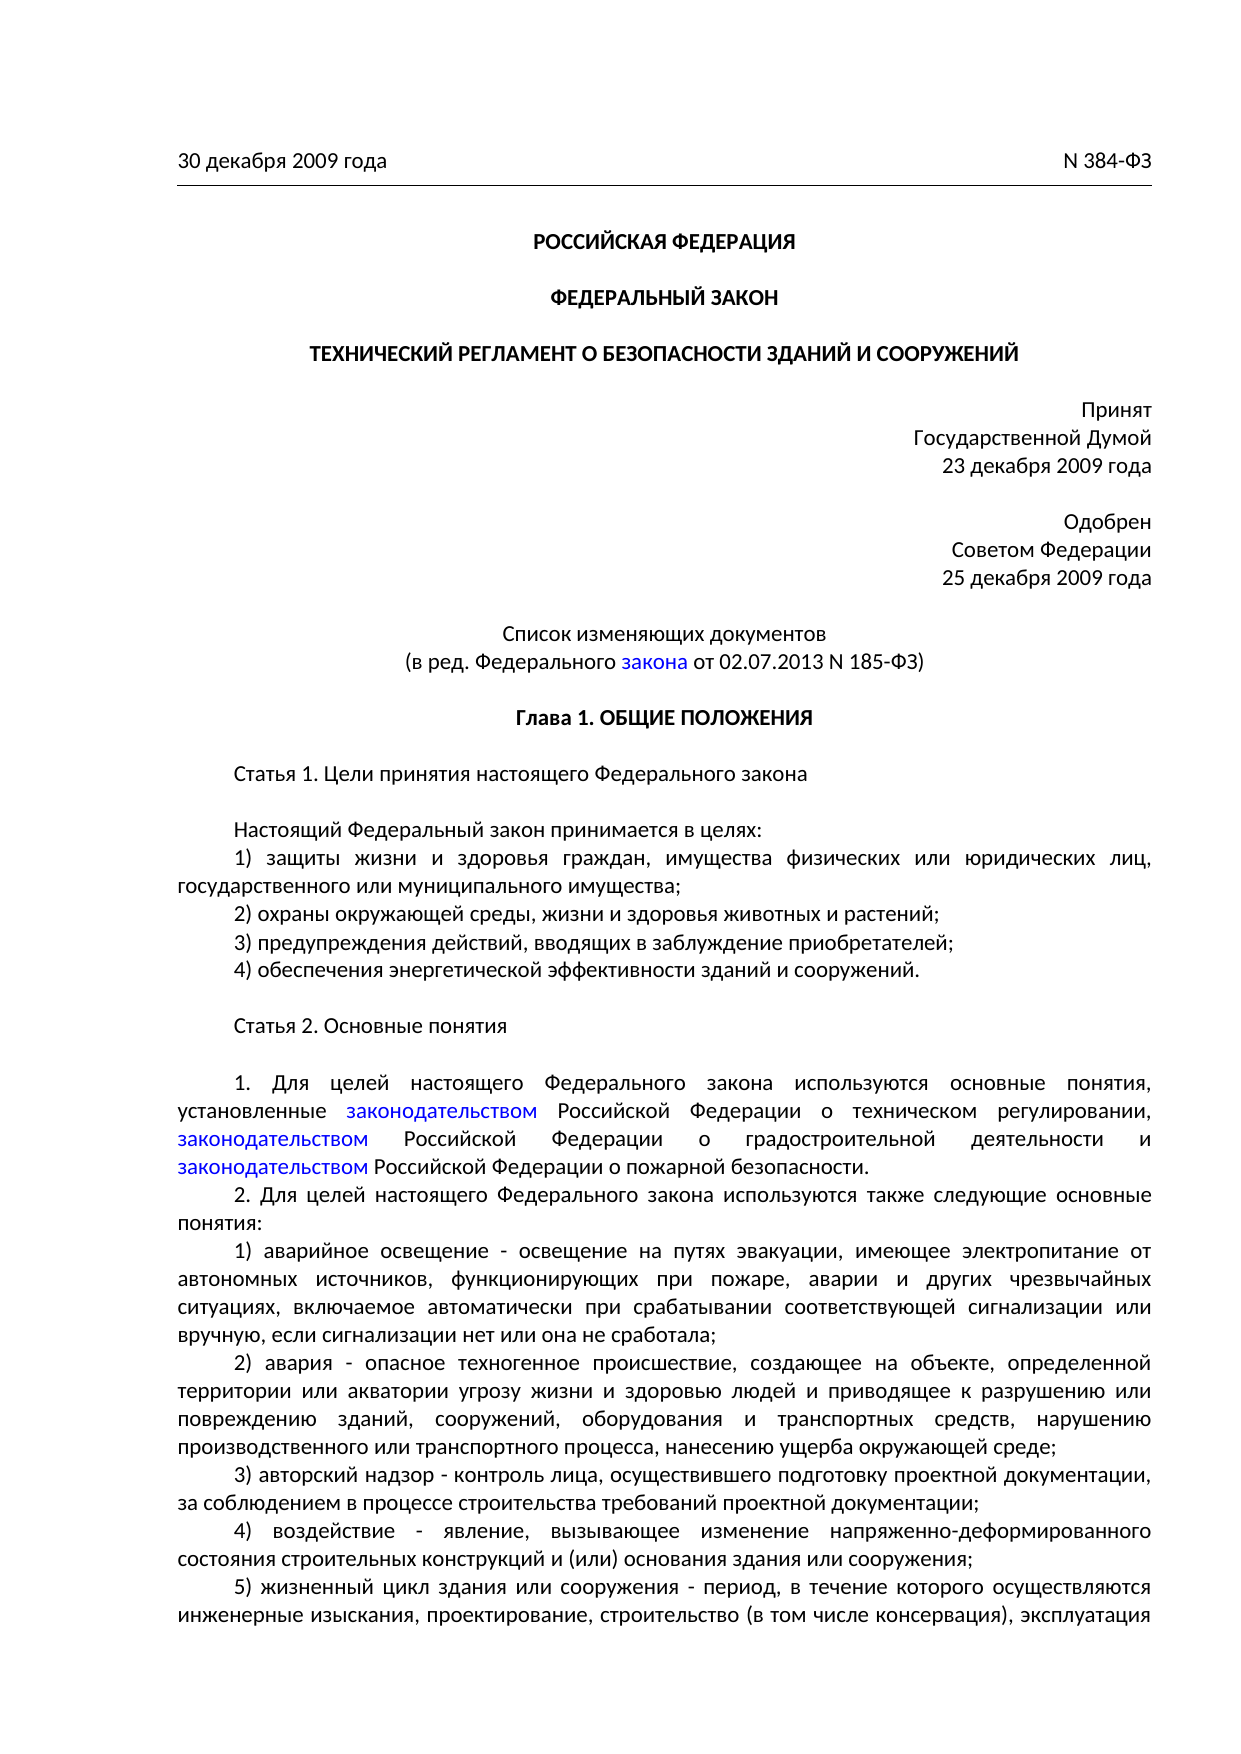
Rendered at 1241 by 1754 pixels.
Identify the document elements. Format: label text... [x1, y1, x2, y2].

text ТЕХНИЧЕСКИЙ РЕГЛАМЕНТ О БЕЗОПАСНОСТИ ЗДАНИЙ И СООРУЖЕНИЙ [177, 339, 1152, 367]
text 1. Для целей настоящего Федерального закона используются основные понятия, установленные законодательством Российской Федерации о техническом регулировании, законодательством Российской Федерации о градостроительной деятельности и законодательством Российской Федерации о пожарной безопасности. [177, 1068, 1152, 1180]
text Статья 1. Цели принятия настоящего Федерального закона [177, 759, 1152, 787]
text Список изменяющих документов [177, 619, 1152, 647]
text 2) авария - опасное техногенное происшествие, создающее на объекте, определенной территории или акватории угрозу жизни и здоровью людей и приводящее к разрушению или повреждению зданий, сооружений, оборудования и транспортных средств, нарушению производственного или транспортного процесса, нанесению ущерба окружающей среде; [177, 1348, 1152, 1460]
text 2. Для целей настоящего Федерального закона используются также следующие основные понятия: [177, 1180, 1152, 1236]
text 1) аварийное освещение - освещение на путях эвакуации, имеющее электропитание от автономных источников, функционирующих при пожаре, аварии и других чрезвычайных ситуациях, включаемое автоматически при срабатывании соответствующей сигнализации или вручную, если сигнализации нет или она не сработала; [177, 1236, 1152, 1348]
text 3) предупреждения действий, вводящих в заблуждение приобретателей; [177, 928, 1152, 956]
text Советом Федерации [177, 535, 1152, 563]
text Государственной Думой [177, 423, 1152, 451]
text 4) обеспечения энергетической эффективности зданий и сооружений. [177, 956, 1152, 984]
table_header N 384-ФЗ [664, 146, 1152, 174]
text 25 декабря 2009 года [177, 563, 1152, 591]
text Статья 2. Основные понятия [177, 1012, 1152, 1040]
text 4) воздействие - явление, вызывающее изменение напряженно-деформированного состояния строительных конструкций и (или) основания здания или сооружения; [177, 1516, 1152, 1572]
text Одобрен [177, 507, 1152, 535]
text РОССИЙСКАЯ ФЕДЕРАЦИЯ [177, 227, 1152, 255]
text Принят [177, 395, 1152, 423]
text 2) охраны окружающей среды, жизни и здоровья животных и растений; [177, 899, 1152, 928]
text 23 декабря 2009 года [177, 451, 1152, 479]
text (в ред. Федерального закона от 02.07.2013 N 185-ФЗ) [177, 647, 1152, 675]
table_header 30 декабря 2009 года [177, 146, 664, 174]
text ФЕДЕРАЛЬНЫЙ ЗАКОН [177, 283, 1152, 311]
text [177, 1572, 1152, 1628]
text 3) авторский надзор - контроль лица, осуществившего подготовку проектной документации, за соблюдением в процессе строительства требований проектной документации; [177, 1460, 1152, 1516]
text 1) защиты жизни и здоровья граждан, имущества физических или юридических лиц, государственного или муниципального имущества; [177, 843, 1152, 899]
text Глава 1. ОБЩИЕ ПОЛОЖЕНИЯ [177, 703, 1152, 731]
text Настоящий Федеральный закон принимается в целях: [177, 816, 1152, 843]
